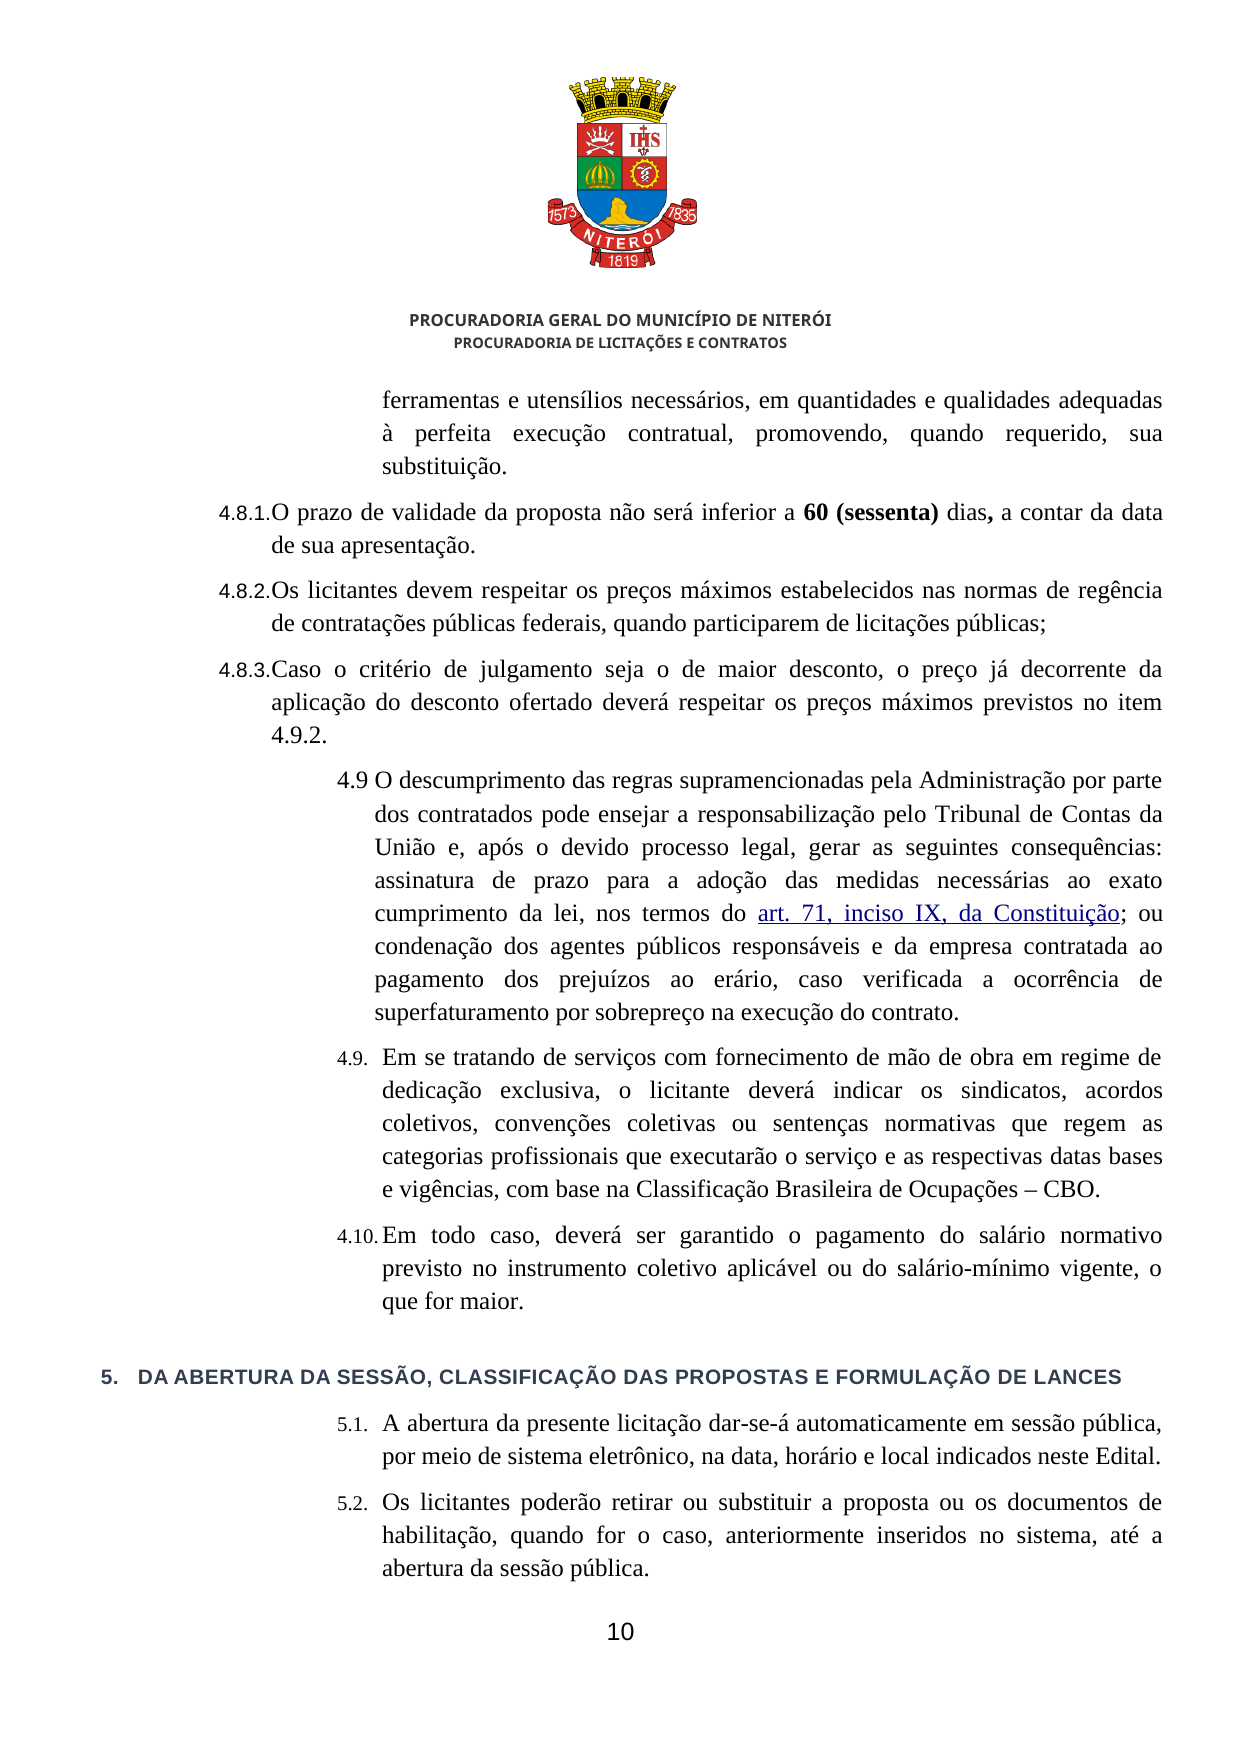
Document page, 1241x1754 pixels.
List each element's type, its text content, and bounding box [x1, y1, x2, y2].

text Caso o critério de julgamento seja o de maior desconto, o preço já decorrente da aplicação do desconto ofertado deverá respeitar os preços máximos previstos no item 4.9.2. [219, 654, 1163, 749]
picture [547, 77, 697, 268]
text Os licitantes devem respeitar os preços máximos estabelecidos nas normas de regência de contratações públicas federais, quando participarem de licitações públicas; [219, 576, 1163, 637]
text DA ABERTURA DA SESSÃO, CLASSIFICAÇÃO DAS PROPOSTAS E FORMULAÇÃO DE LANCES [101, 1364, 1163, 1388]
list O descumprimento das regras supramencionadas pela Administração por parte dos contratados pode ensejar a responsabilização pelo Tribunal de Contas da União e, após o devido processo legal, gerar as seguintes consequências: assinatura de prazo para a adoção das medidas necessárias ao exato cumprimento da lei, nos termos do art. 71, inciso IX, da Constituição; ou condenação dos agentes públicos responsáveis e da empresa contratada ao pagamento dos prejuízos ao erário, caso verificada a ocorrência de superfaturamento por sobrepreço na execução do contrato. [337, 766, 1163, 1026]
text O prazo de validade da proposta não será inferior a 60 (sessenta) dias, a contar da data de sua apresentação. [219, 497, 1163, 559]
text Em todo caso, deverá ser garantido o pagamento do salário normativo previsto no instrumento coletivo aplicável ou do salário-mínimo vigente, o que for maior. [337, 1220, 1163, 1315]
text Em se tratando de serviços com fornecimento de mão de obra em regime de dedicação exclusiva, o licitante deverá indicar os sindicatos, acordos coletivos, convenções coletivas ou sentenças normativas que regem as categorias profissionais que executarão o serviço e as respectivas datas bases e vigências, com base na Classificação Brasileira de Ocupações – CBO. [337, 1042, 1163, 1203]
text A abertura da presente licitação dar-se-á automaticamente em sessão pública, por meio de sistema eletrônico, na data, horário e local indicados neste Edital. [337, 1408, 1163, 1470]
text Os licitantes poderão retirar ou substituir a proposta ou os documentos de habilitação, quando for o caso, anteriormente inseridos no sistema, até a abertura da sessão pública. [337, 1487, 1163, 1581]
